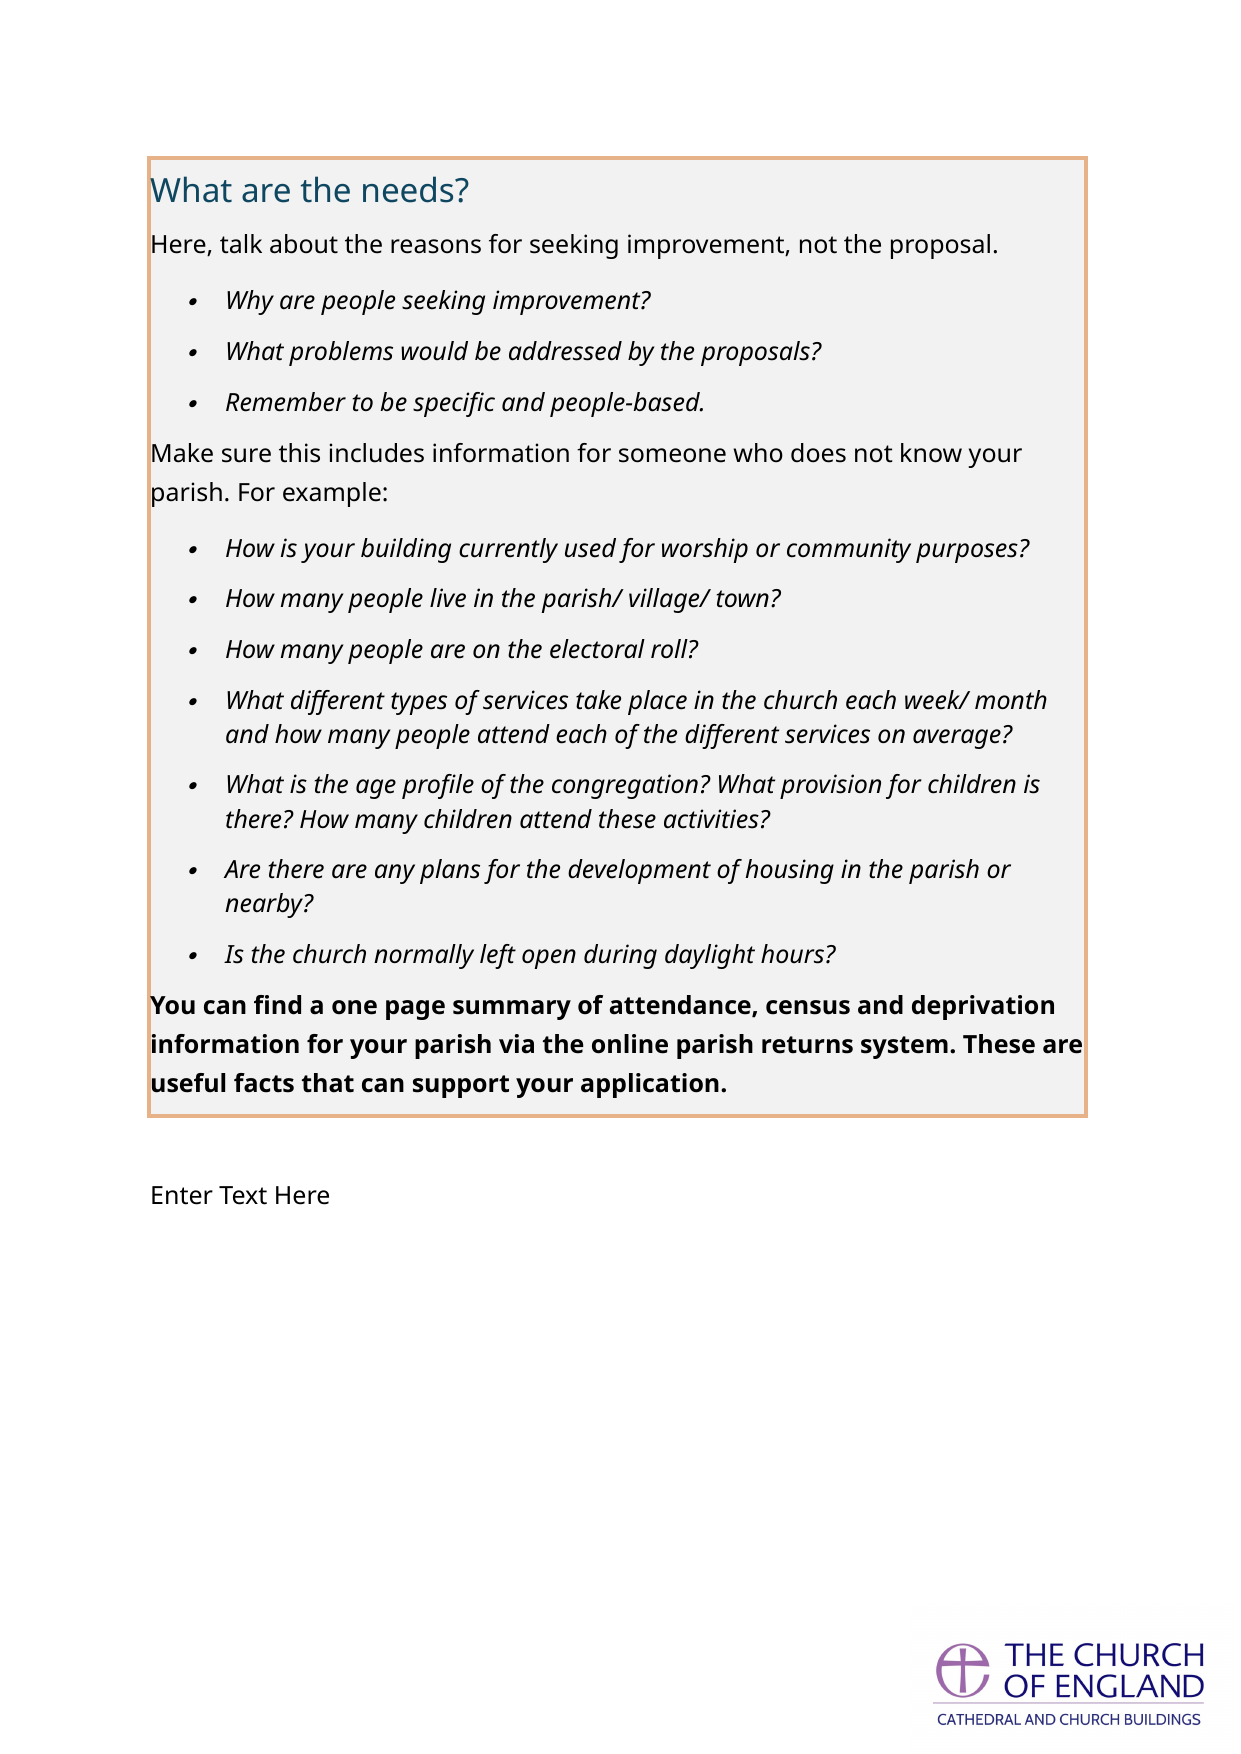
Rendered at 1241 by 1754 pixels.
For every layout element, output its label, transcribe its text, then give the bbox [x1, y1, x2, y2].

list What is the age profile of the congregation? What provision for children is there? How many children attend these activities? [187, 767, 1090, 835]
text Enter Text Here [150, 1177, 1090, 1212]
list What different types of services take place in the church each week/ month and how many people attend each of the different services on average? [187, 682, 1090, 751]
list Remember to be specific and people-based. [187, 384, 1090, 418]
list Is the church normally left open during daylight hours? [187, 937, 1090, 971]
text Make sure this includes information for someone who does not know your parish. For example: [150, 435, 1090, 508]
list Are there are any plans for the development of housing in the parish or nearby? [187, 852, 1090, 920]
text Here, talk about the reasons for seeking improvement, not the proposal. [150, 227, 1090, 261]
picture [909, 1604, 1236, 1754]
subtitle What are the needs? [150, 167, 1090, 212]
list How many people are on the electoral roll? [187, 632, 1090, 666]
text You can find a one page summary of attendance, census and deprivation information for your parish via the online parish returns system. These are useful facts that can support your application. [150, 987, 1090, 1100]
list How many people live in the parish/ village/ town? [187, 581, 1090, 615]
list Why are people seeking improvement? [187, 283, 1090, 317]
list How is your building currently used for worship or community purposes? [187, 530, 1090, 564]
list What problems would be addressed by the proposals? [187, 334, 1090, 368]
